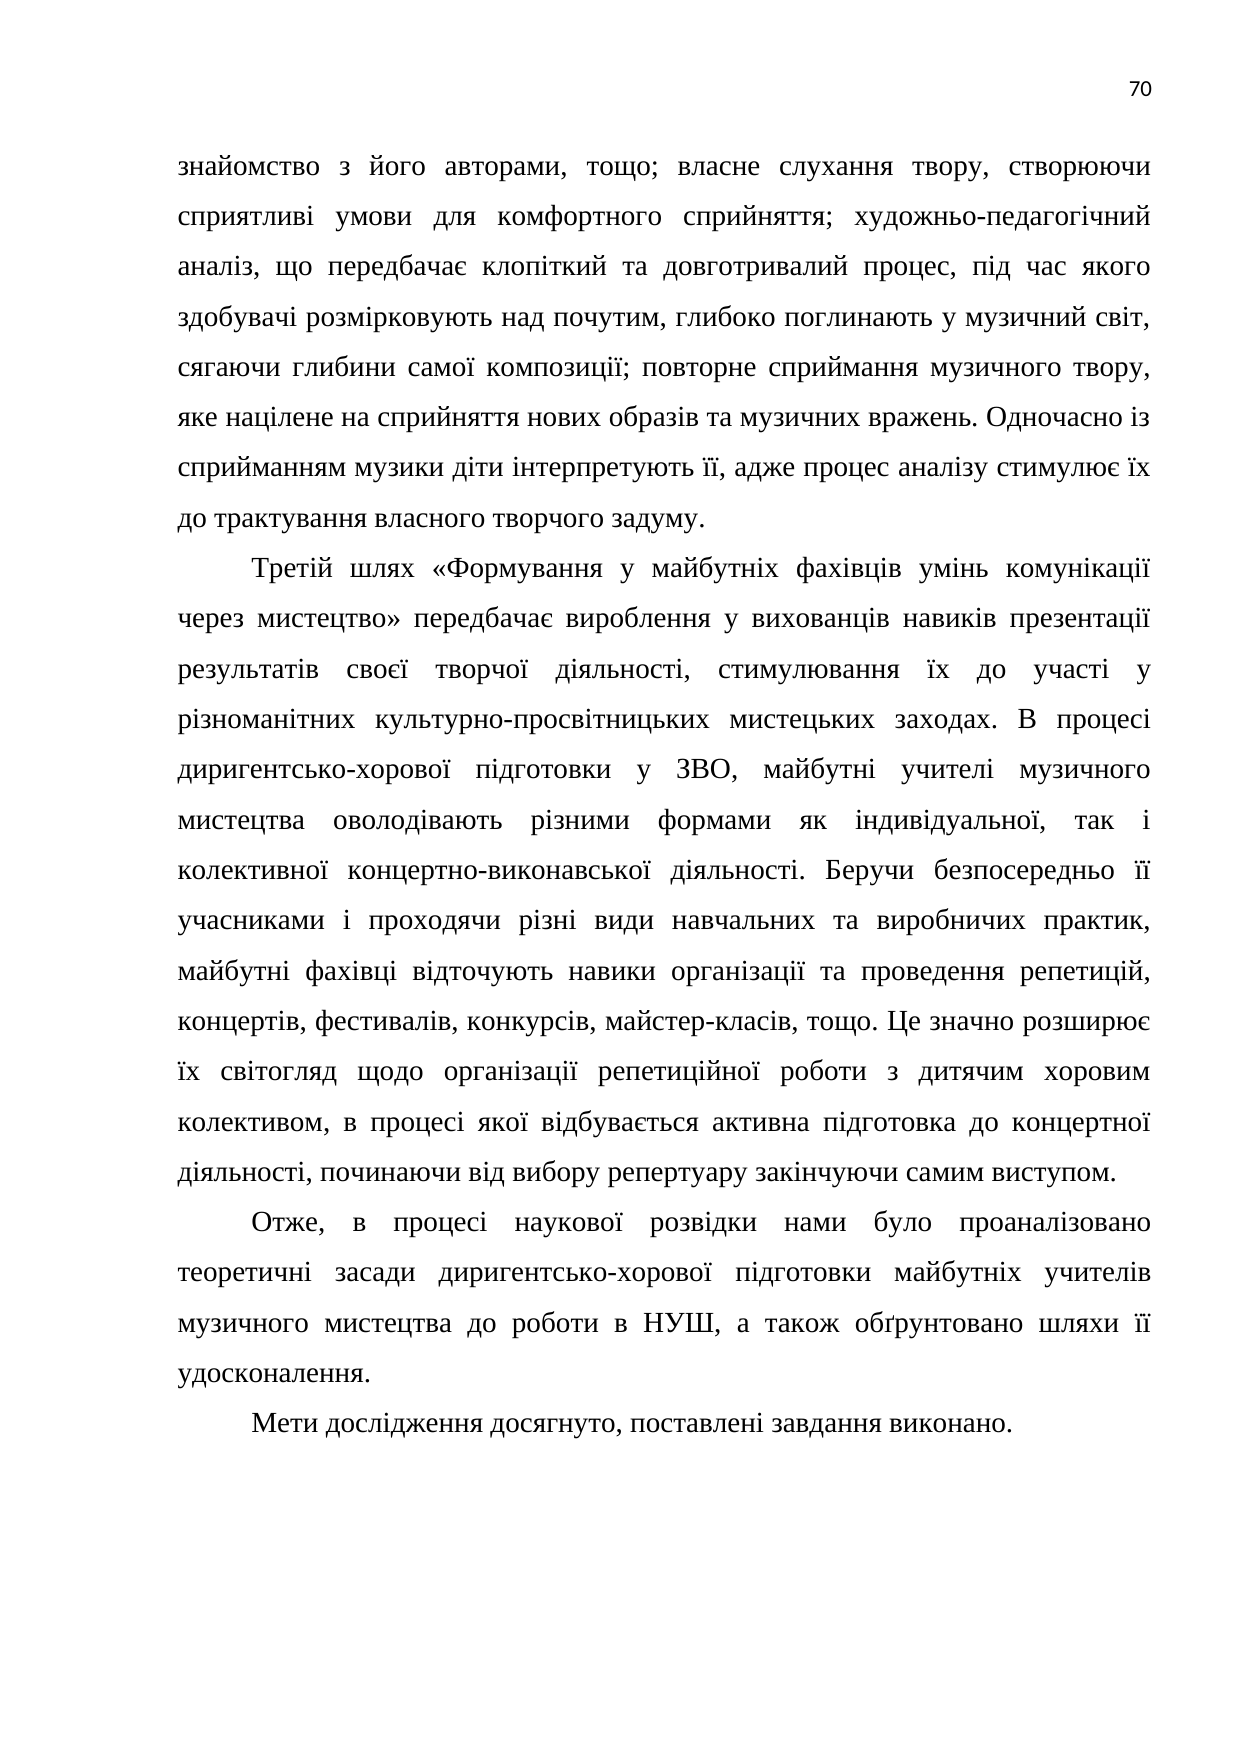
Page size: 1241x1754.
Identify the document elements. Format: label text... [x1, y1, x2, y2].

list Третій шлях «Формування у майбутніх фахівців умінь комунікації через мистецтво» передбачає вироблення у вихованців навиків презентації результатів своєї творчої діяльності, стимулювання їх до участі у різноманітних культурно-просвітницьких мистецьких заходах. В процесі диригентсько-хорової підготовки у ЗВО, майбутні учителі музичного мистецтва оволодівають різними формами як індивідуальної, так і колективної концертно-виконавської діяльності. Беручи безпосередньо її учасниками і проходячи різні види навчальних та виробничих практик, майбутні фахівці відточують навики організації та проведення репетицій, концертів, фестивалів, конкурсів, майстер-класів, тощо. Це значно розширює їх світогляд щодо організації репетиційної роботи з дитячим хоровим колективом, в процесі якої відбувається активна підготовка до концертної діяльності, починаючи від вибору репертуару закінчуючи самим виступом. [177, 550, 1152, 1187]
text Мети дослідження досягнуто, поставлені завдання виконано. [177, 1406, 1152, 1439]
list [177, 148, 1152, 533]
text Отже, в процесі наукової розвідки нами було проаналізовано теоретичні засади диригентсько-хорової підготовки майбутніх учителів музичного мистецтва до роботи в НУШ, а також обґрунтовано шляхи її удосконалення. [177, 1204, 1152, 1389]
